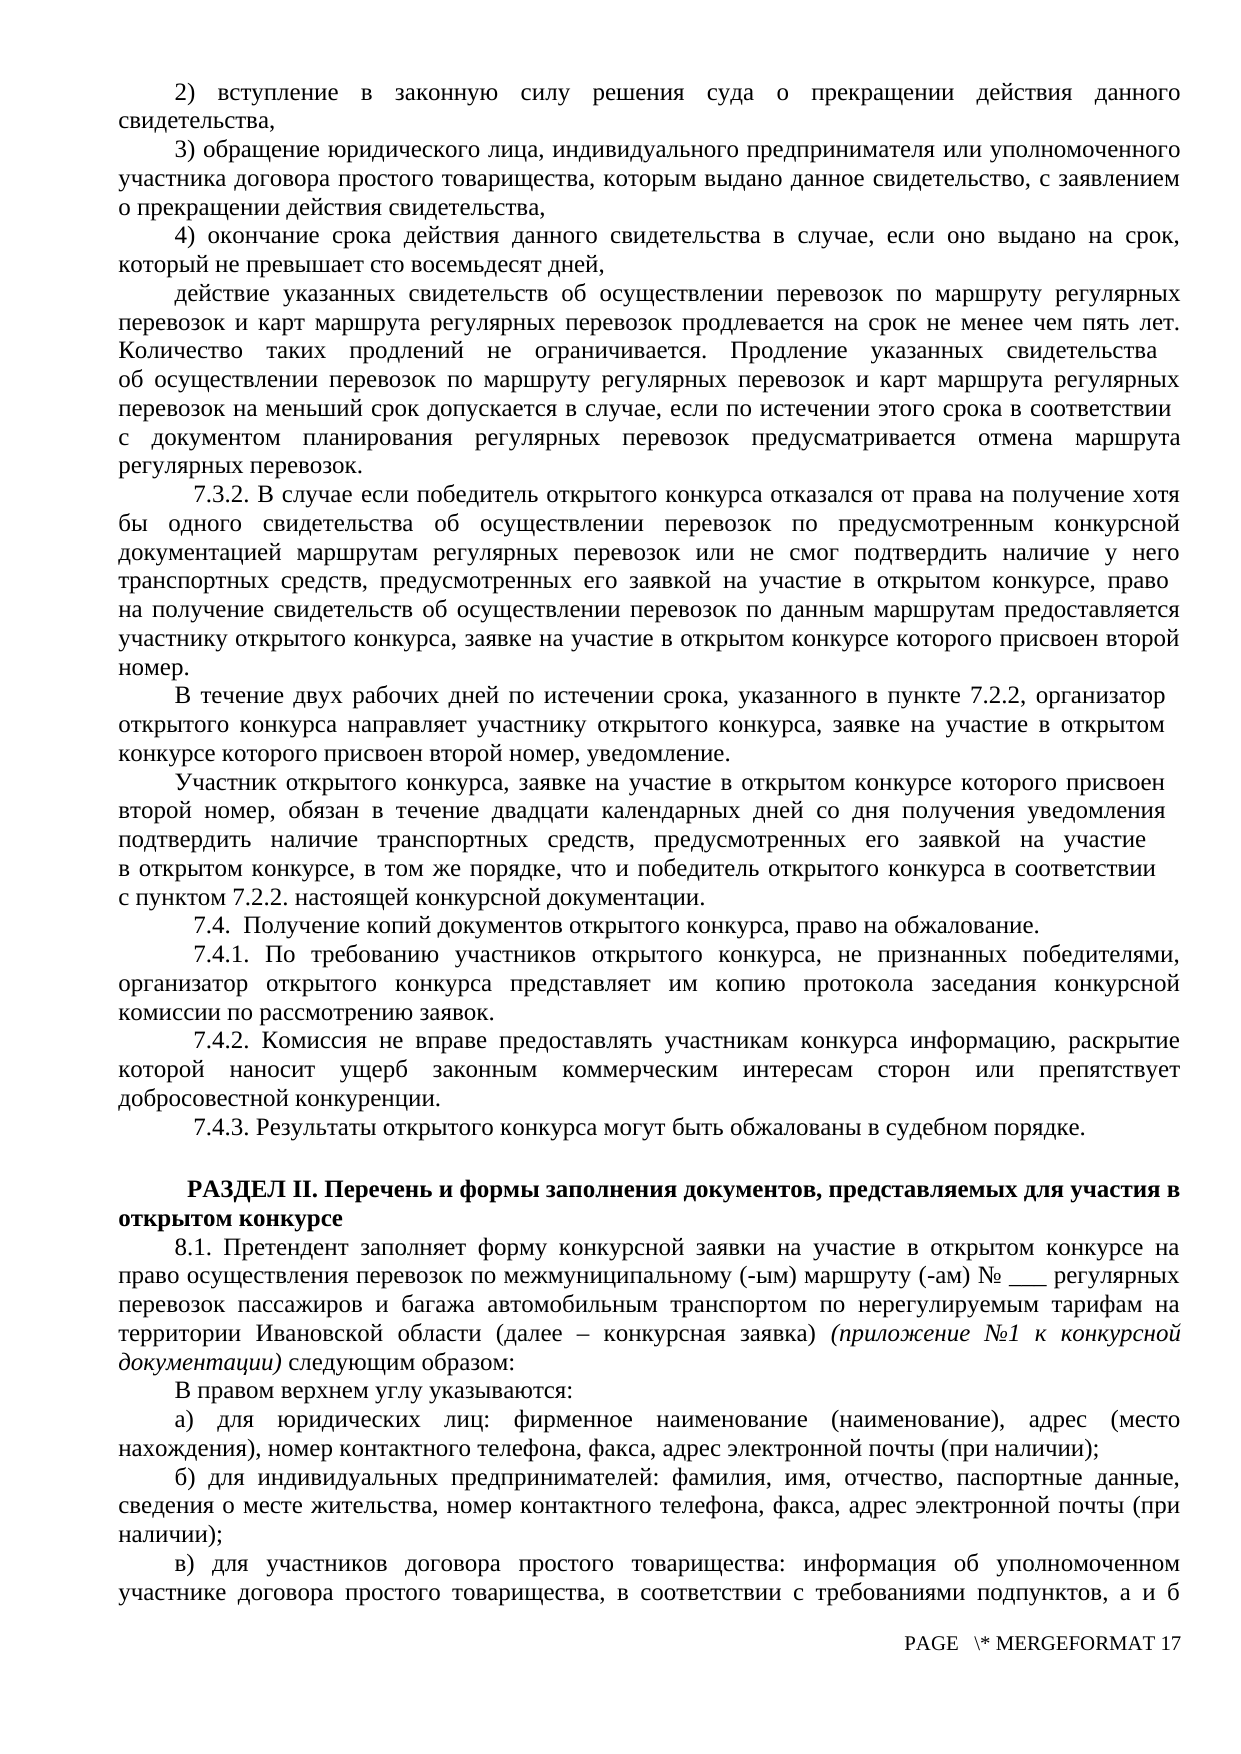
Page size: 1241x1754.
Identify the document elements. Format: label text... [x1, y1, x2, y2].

text 7.4. Получение копий документов открытого конкурса, право на обжалование. [118, 911, 1181, 939]
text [118, 1548, 1181, 1605]
text 2) вступление в законную силу решения суда о прекращении действия данного свидетельства, [118, 77, 1181, 134]
text 8.1. Претендент заполняет форму конкурсной заявки на участие в открытом конкурсе на право осуществления перевозок по межмуниципальному (-ым) маршруту (-ам) № ___ регулярных перевозок пассажиров и багажа автомобильным транспортом по нерегулируемым тарифам на территории Ивановской области (далее – конкурсная заявка) (приложение №1 к конкурсной документации) следующим образом: [118, 1232, 1181, 1375]
text б) для индивидуальных предпринимателей: фамилия, имя, отчество, паспортные данные, сведения о месте жительства, номер контактного телефона, факса, адрес электронной почты (при наличии); [118, 1462, 1181, 1548]
text 4) окончание срока действия данного свидетельства в случае, если оно выдано на срок, который не превышает сто восемьдесят дней, [118, 221, 1181, 278]
text 3) обращение юридического лица, индивидуального предпринимателя или уполномоченного участника договора простого товарищества, которым выдано данное свидетельство, с заявлением о прекращении действия свидетельства, [118, 134, 1181, 221]
text В правом верхнем углу указываются: [118, 1375, 1181, 1404]
text В течение двух рабочих дней по истечении срока, указанного в пункте 7.2.2, организатор открытого конкурса направляет участнику открытого конкурса, заявке на участие в открытом конкурсе которого присвоен второй номер, уведомление. [118, 681, 1166, 767]
text а) для юридических лиц: фирменное наименование (наименование), адрес (место нахождения), номер контактного телефона, факса, адрес электронной почты (при наличии); [118, 1404, 1181, 1462]
text РАЗДЕЛ II. Перечень и формы заполнения документов, представляемых для участия в открытом конкурсе [118, 1174, 1181, 1232]
text действие указанных свидетельств об осуществлении перевозок по маршруту регулярных перевозок и карт маршрута регулярных перевозок продлевается на срок не менее чем пять лет. Количество таких продлений не ограничивается. Продление указанных свидетельства об осуществлении перевозок по маршруту регулярных перевозок и карт маршрута регулярных перевозок на меньший срок допускается в случае, если по истечении этого срока в соответствии с документом планирования регулярных перевозок предусматривается отмена маршрута регулярных перевозок. [118, 278, 1181, 479]
text 7.4.1. По требованию участников открытого конкурса, не признанных победителями, организатор открытого конкурса представляет им копию протокола заседания конкурсной комиссии по рассмотрению заявок. [118, 939, 1181, 1026]
text Участник открытого конкурса, заявке на участие в открытом конкурсе которого присвоен второй номер, обязан в течение двадцати календарных дней со дня получения уведомления подтвердить наличие транспортных средств, предусмотренных его заявкой на участие в открытом конкурсе, в том же порядке, что и победитель открытого конкурса в соответствии с пунктом 7.2.2. настоящей конкурсной документации. [118, 767, 1166, 911]
text 7.3.2. В случае если победитель открытого конкурса отказался от права на получение хотя бы одного свидетельства об осуществлении перевозок по предусмотренным конкурсной документацией маршрутам регулярных перевозок или не смог подтвердить наличие у него транспортных средств, предусмотренных его заявкой на участие в открытом конкурсе, право на получение свидетельств об осуществлении перевозок по данным маршрутам предоставляется участнику открытого конкурса, заявке на участие в открытом конкурсе которого присвоен второй номер. [118, 479, 1181, 681]
text 7.4.3. Результаты открытого конкурса могут быть обжалованы в судебном порядке. [118, 1112, 1181, 1141]
text 7.4.2. Комиссия не вправе предоставлять участникам конкурса информацию, раскрытие которой наносит ущерб законным коммерческим интересам сторон или препятствует добросовестной конкуренции. [118, 1026, 1181, 1112]
